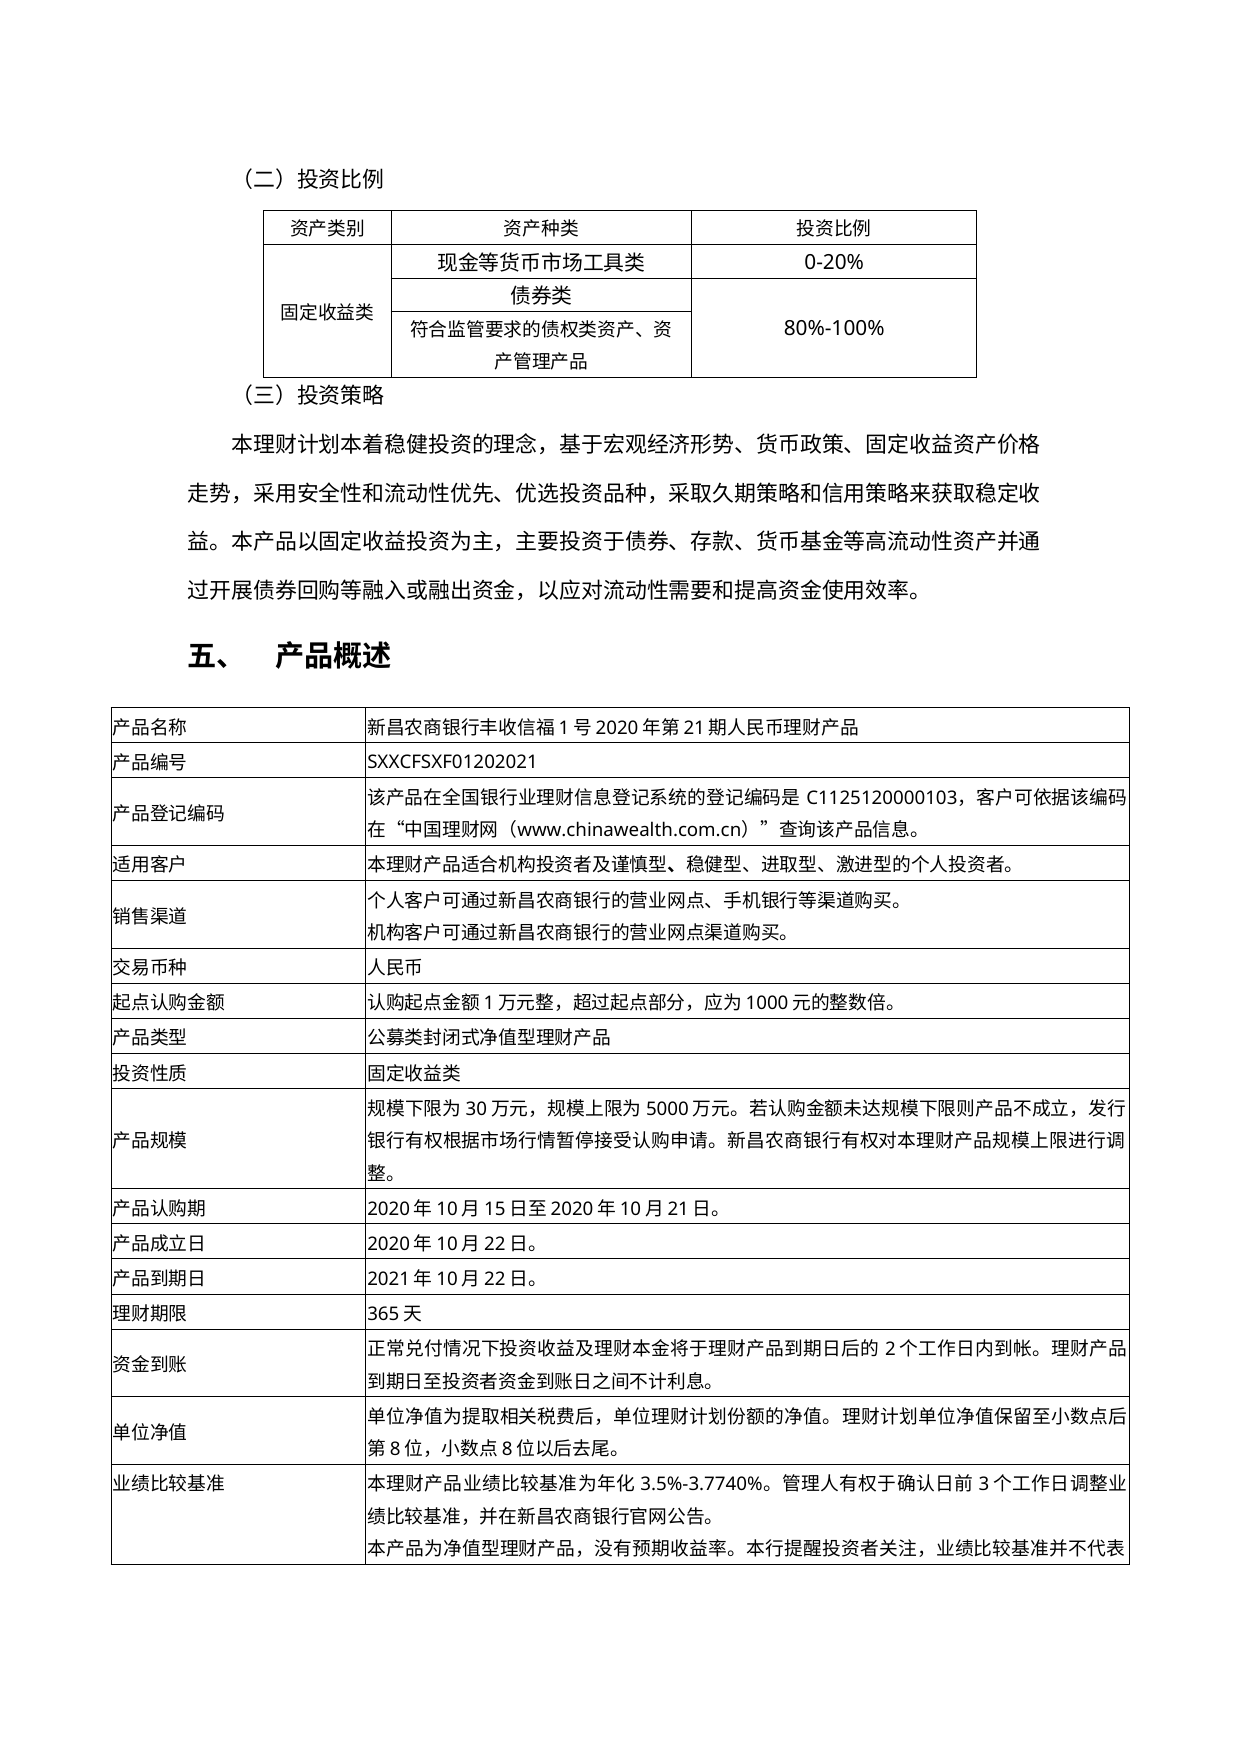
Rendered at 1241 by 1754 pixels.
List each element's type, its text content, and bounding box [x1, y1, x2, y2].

table_header 资产类别 [264, 211, 391, 244]
table_cell 365天 [366, 1295, 1129, 1328]
table_cell 业绩比较基准 [112, 1465, 365, 1564]
table_cell 符合监管要求的债权类资产、资产管理产品 [392, 312, 691, 377]
table_header 投资比例 [692, 211, 976, 244]
table_cell 产品成立日 [112, 1224, 365, 1258]
table_cell 产品编号 [112, 743, 365, 777]
table_cell 投资性质 [112, 1054, 365, 1088]
table_header 产品名称 [112, 708, 365, 742]
table_cell SXXCFSXF01202021 [366, 743, 1129, 777]
table_cell 80%-100% [692, 279, 976, 377]
table_header 新昌农商银行丰收信福1号2020年第21期人民币理财产品 [366, 708, 1129, 742]
table_cell 0-20% [692, 245, 976, 277]
table_cell 2021年10月22日。 [366, 1259, 1129, 1293]
subtitle 产品概述 [187, 621, 1053, 686]
table_cell 规模下限为30万元，规模上限为5000万元。若认购金额未达规模下限则产品不成立，发行银行有权根据市场行情暂停接受认购申请。新昌农商银行有权对本理财产品规模上限进行调整。 [366, 1089, 1129, 1188]
table_cell 现金等货币市场工具类 [392, 245, 691, 277]
text （二）投资比例 [187, 162, 1053, 194]
table_cell 产品登记编码 [112, 778, 365, 845]
table_cell 固定收益类 [366, 1054, 1129, 1088]
table_cell 产品认购期 [112, 1189, 365, 1223]
table_cell 该产品在全国银行业理财信息登记系统的登记编码是C1125120000103，客户可依据该编码在“中国理财网（www.chinawealth.com.cn）”查询该产品信息。 [366, 778, 1129, 845]
table_cell 销售渠道 [112, 881, 365, 948]
table_cell 2020年10月15日至2020年10月21日。 [366, 1189, 1129, 1223]
table_cell 产品规模 [112, 1089, 365, 1188]
table_cell 2020年10月22日。 [366, 1224, 1129, 1258]
table_cell 产品到期日 [112, 1259, 365, 1293]
table_cell 资金到账 [112, 1330, 365, 1396]
table_cell 个人客户可通过新昌农商银行的营业网点、手机银行等渠道购买。 机构客户可通过新昌农商银行的营业网点渠道购买。 [366, 881, 1129, 948]
table_cell 交易币种 [112, 949, 365, 983]
table_cell 产品类型 [112, 1019, 365, 1053]
table_cell 理财期限 [112, 1295, 365, 1328]
table_cell 人民币 [366, 949, 1129, 983]
table_cell 债券类 [392, 279, 691, 311]
table_cell 起点认购金额 [112, 984, 365, 1018]
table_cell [366, 1465, 1129, 1564]
table_cell 公募类封闭式净值型理财产品 [366, 1019, 1129, 1053]
text 本理财计划本着稳健投资的理念，基于宏观经济形势、货币政策、固定收益资产价格走势，采用安全性和流动性优先、优选投资品种，采取久期策略和信用策略来获取稳定收益。本产品以固定收益投资为主，主要投资于债券、存款、货币基金等高流动性资产并通过开展债券回购等融入或融出资金，以应对流动性需要和提高资金使用效率。 [187, 426, 1053, 605]
table_header 资产种类 [392, 211, 691, 244]
text （三）投资策略 [187, 378, 1053, 411]
table_cell 适用客户 [112, 846, 365, 880]
table_cell 本理财产品适合机构投资者及谨慎型、稳健型、进取型、激进型的个人投资者。 [366, 846, 1129, 880]
table_cell 认购起点金额1万元整，超过起点部分，应为1000元的整数倍。 [366, 984, 1129, 1018]
table_cell 正常兑付情况下投资收益及理财本金将于理财产品到期日后的2个工作日内到帐。理财产品到期日至投资者资金到账日之间不计利息。 [366, 1330, 1129, 1396]
table_cell 单位净值 [112, 1397, 365, 1464]
table_cell 固定收益类 [264, 245, 391, 377]
table_cell 单位净值为提取相关税费后，单位理财计划份额的净值。理财计划单位净值保留至小数点后第8位，小数点8位以后去尾。 [366, 1397, 1129, 1464]
